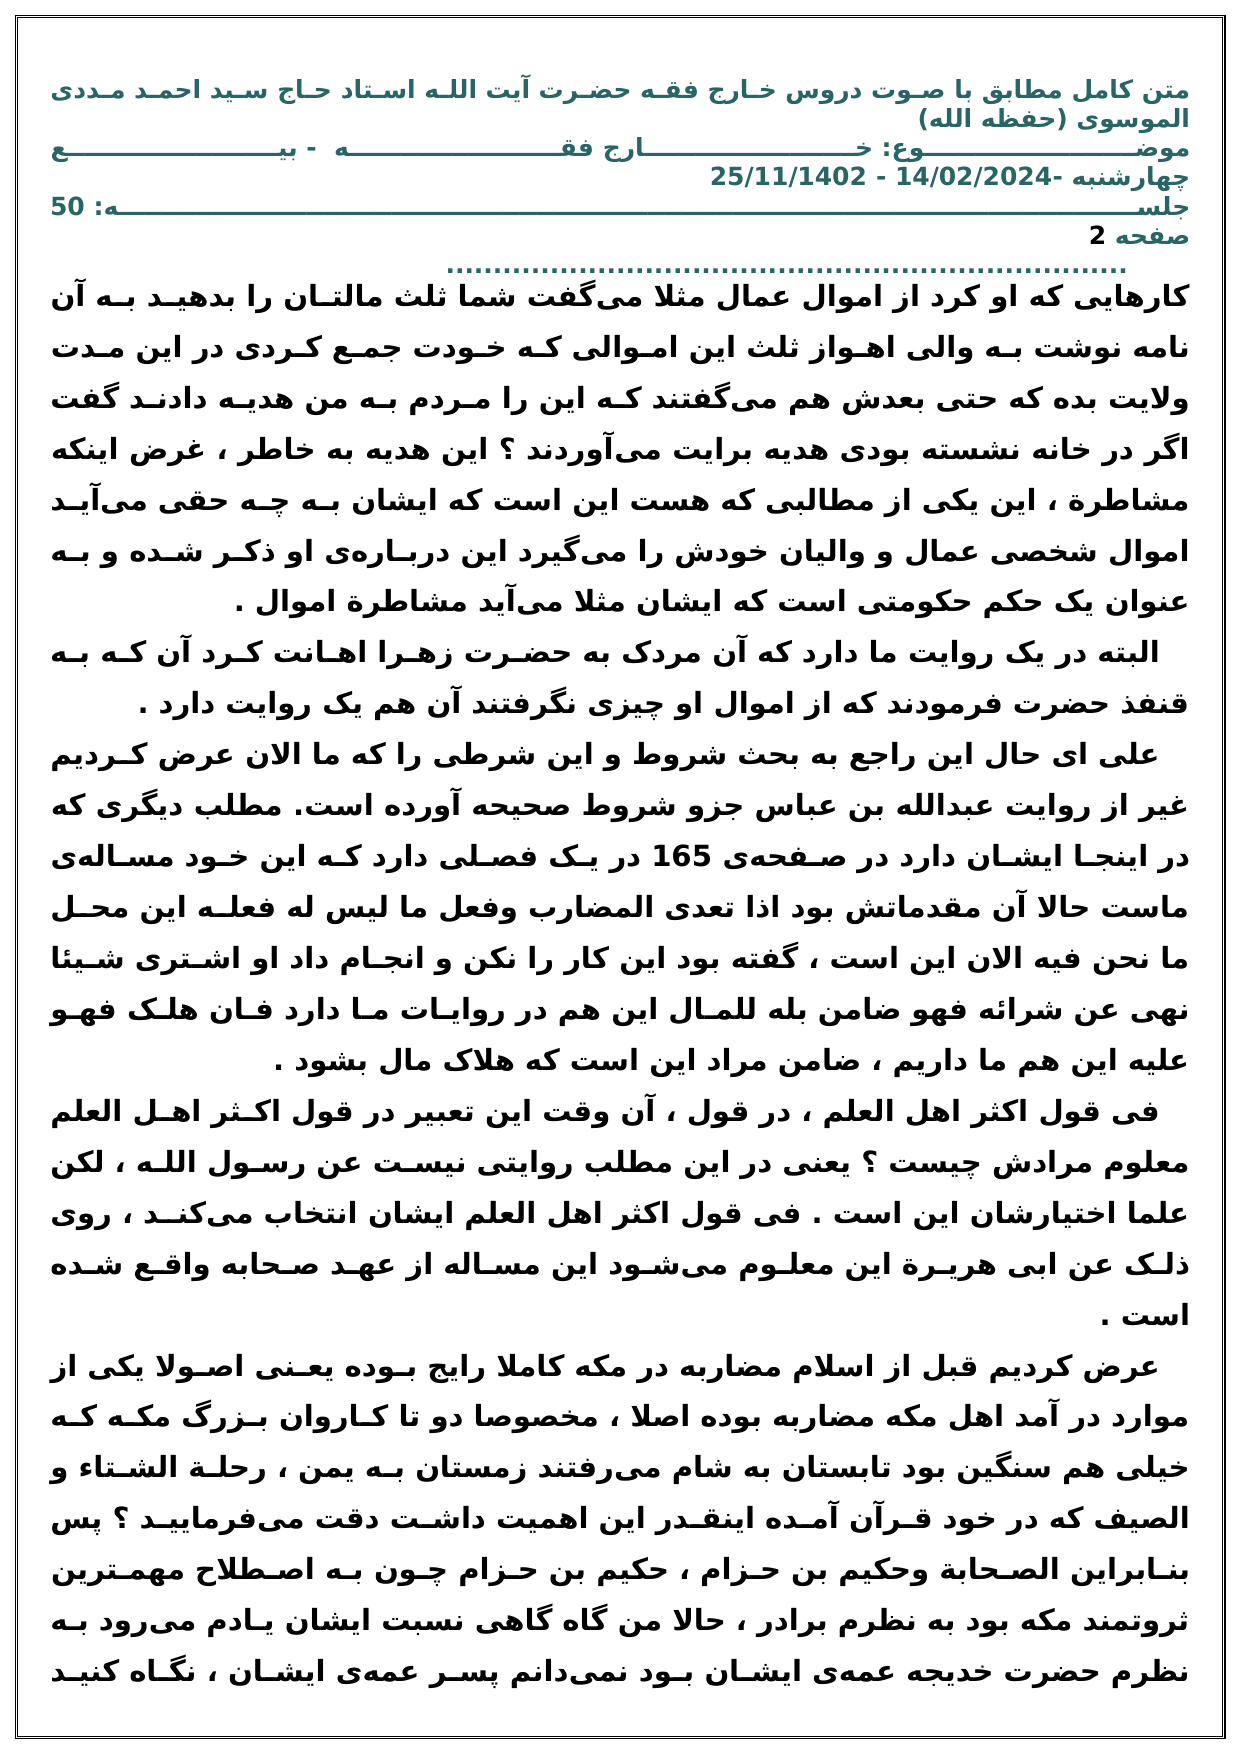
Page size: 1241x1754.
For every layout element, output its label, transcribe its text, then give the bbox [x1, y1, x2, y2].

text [50, 1349, 1190, 1688]
text فی قول اکثر اهل العلم ، در قول ، آن وقت این تعبیر در قول اکثر اهل العلم معلوم مرادش چیست ؟ یعنی در این مطلب روایتی نیست عن رسول الله ، لکن علما اختیارشان این است . فی قول اکثر اهل العلم ایشان انتخاب می‌کند ، روی ذلک عن ابی هریرة این معلوم می‌شود این مساله از عهد صحابه واقع شده است . [50, 1094, 1190, 1332]
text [50, 279, 1190, 619]
text علی ای حال این راجع به بحث شروط و این شرطی را که ما الان عرض کردیم غیر از روایت عبدالله بن عباس جزو شروط صحیحه آورده است. مطلب دیگری که در اینجا ایشان دارد در صفحه‌ی 165 در یک فصلی دارد که این خود مساله‌ی ماست حالا آن مقدماتش بود اذا تعدی المضارب وفعل ما لیس له فعله این محل ما نحن فیه الان این است ، گفته بود این کار را نکن و انجام داد او اشتری شیئا نهی عن شرائه فهو ضامن بله للمال این هم در روایات ما دارد فان هلک فهو علیه این هم ما داریم ، ضامن مراد این است که هلاک مال بشود . [50, 738, 1190, 1077]
text البته در یک روایت ما دارد که آن مردک به حضرت زهرا اهانت کرد آن که به قنفذ حضرت فرمودند که از اموال او چیزی نگرفتند آن هم یک روایت دارد . [50, 636, 1190, 721]
